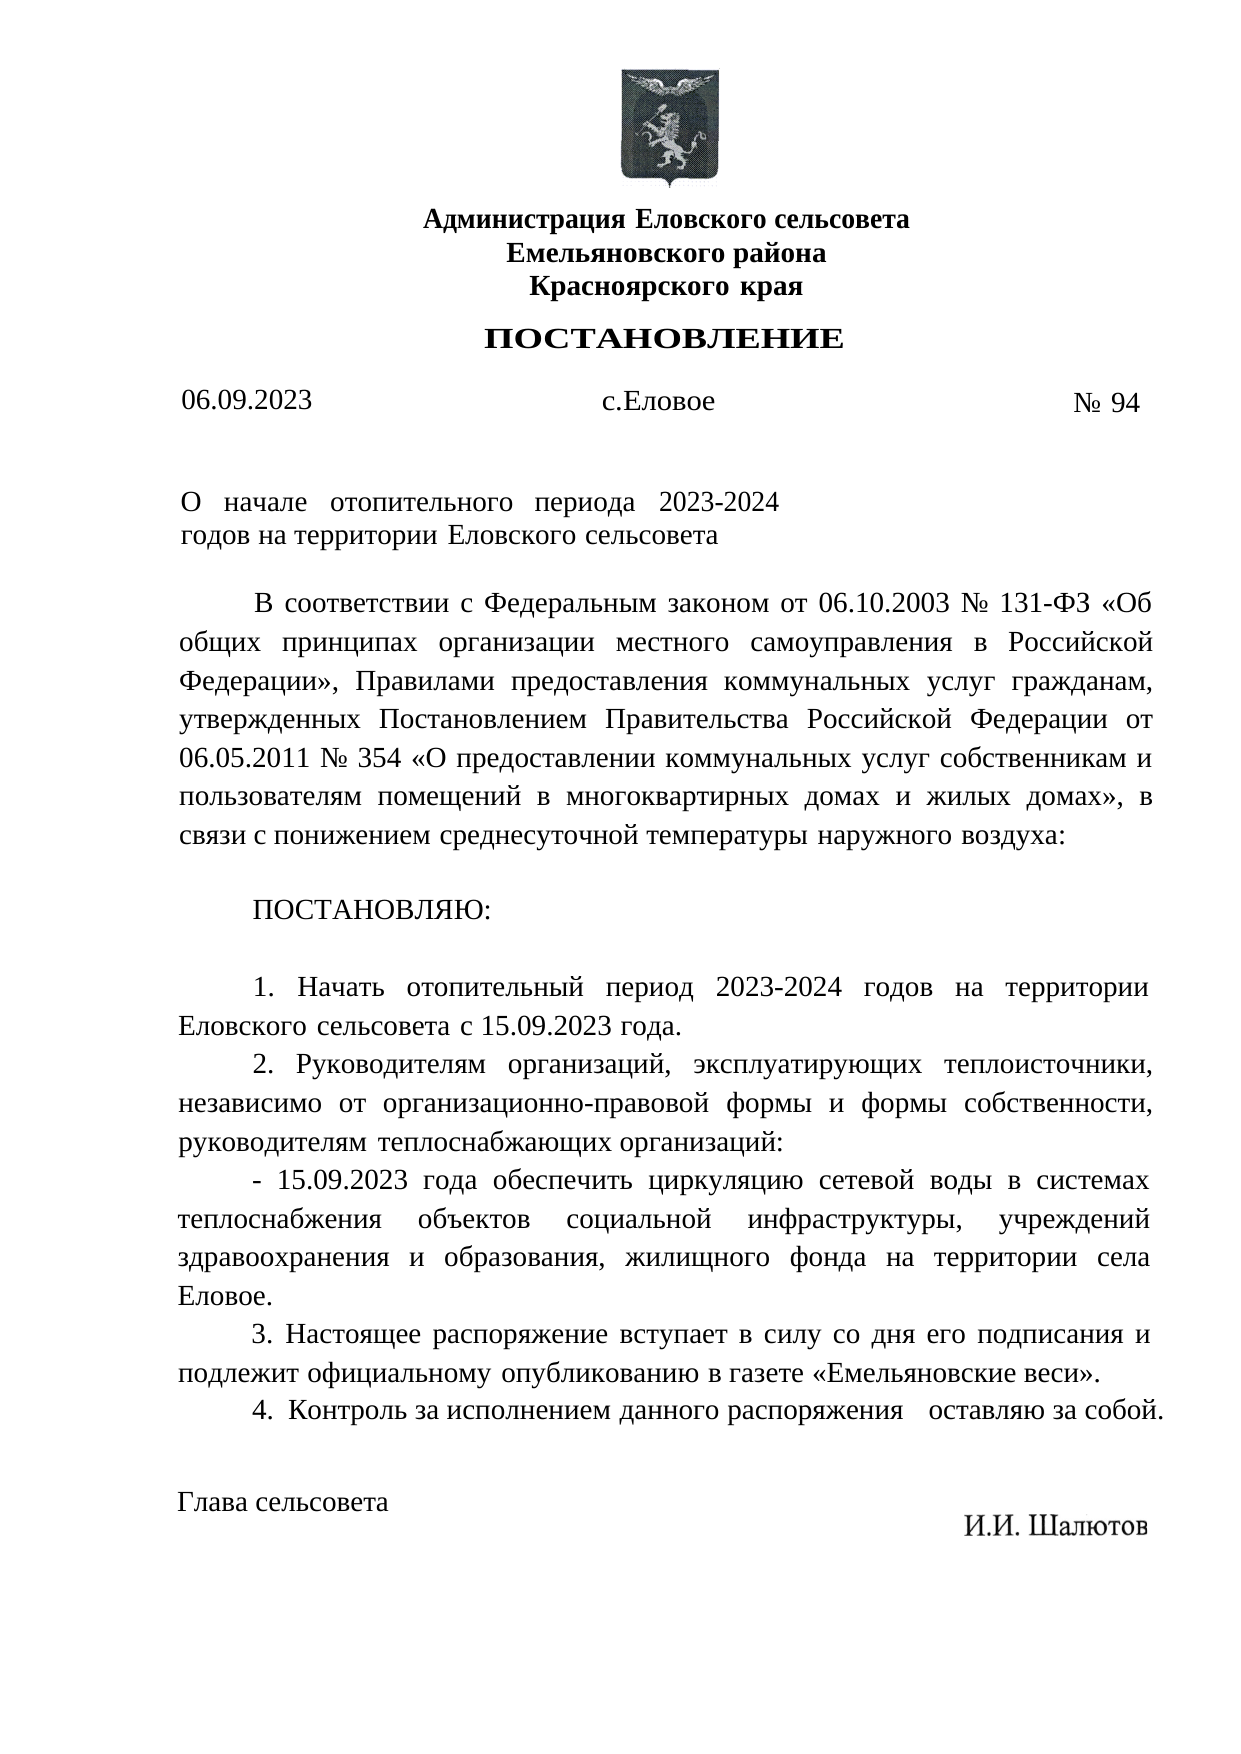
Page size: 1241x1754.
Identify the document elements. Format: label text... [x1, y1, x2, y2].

text с.Еловое [406, 383, 912, 416]
title Администрация Еловского сельсовета Емельяновского района Красноярского края [421, 201, 912, 302]
text 06.09.2023 [181, 382, 315, 416]
text - 15.09.2023 года обеспечить циркуляцию сетевой воды в системах теплоснабжения объектов социальной инфраструктуры, учреждений здравоохранения и образования, жилищного фонда на территории села Еловое. [177, 1162, 1150, 1311]
text В соответствии с Федеральным законом от 06.10.2003 № 131-ФЗ «Об общих принципах организации местного самоуправления в Российской Федерации», Правилами предоставления коммунальных услуг гражданам, утвержденных Постановлением Правительства Российской Федерации от 06.05.2011 № 354 «О предоставлении коммунальных услуг собственникам и пользователям помещений в многоквартирных домах и жилых домах», в связи с понижением среднесуточной температуры наружного воздуха: [179, 586, 1153, 850]
list Руководителям организаций, эксплуатирующих теплоисточники, независимо от организационно-правовой формы и формы собственности, руководителям теплоснабжающих организаций: [178, 1047, 1153, 1157]
picture [964, 1514, 1148, 1536]
title ПОСТАНОВЛЕНИЕ [417, 321, 912, 354]
list Начать отопительный период 2023-2024 годов на территории Еловского сельсовета с 15.09.2023 года. [178, 969, 1149, 1042]
text Глава сельсовета [177, 1484, 1165, 1518]
picture [620, 68, 720, 188]
list Настоящее распоряжение вступает в силу со дня его подписания и подлежит официальному опубликованию в газете «Емельяновские веси». [178, 1316, 1151, 1388]
text № 94 [1073, 385, 1165, 419]
text ПОСТАНОВЛЯЮ: [252, 892, 1165, 926]
list Контроль за исполнением данного распоряжения оставляю за собой. [252, 1393, 1165, 1426]
text О начале отопительного периода 2023-2024 годов на территории Еловского сельсовета [180, 484, 783, 551]
